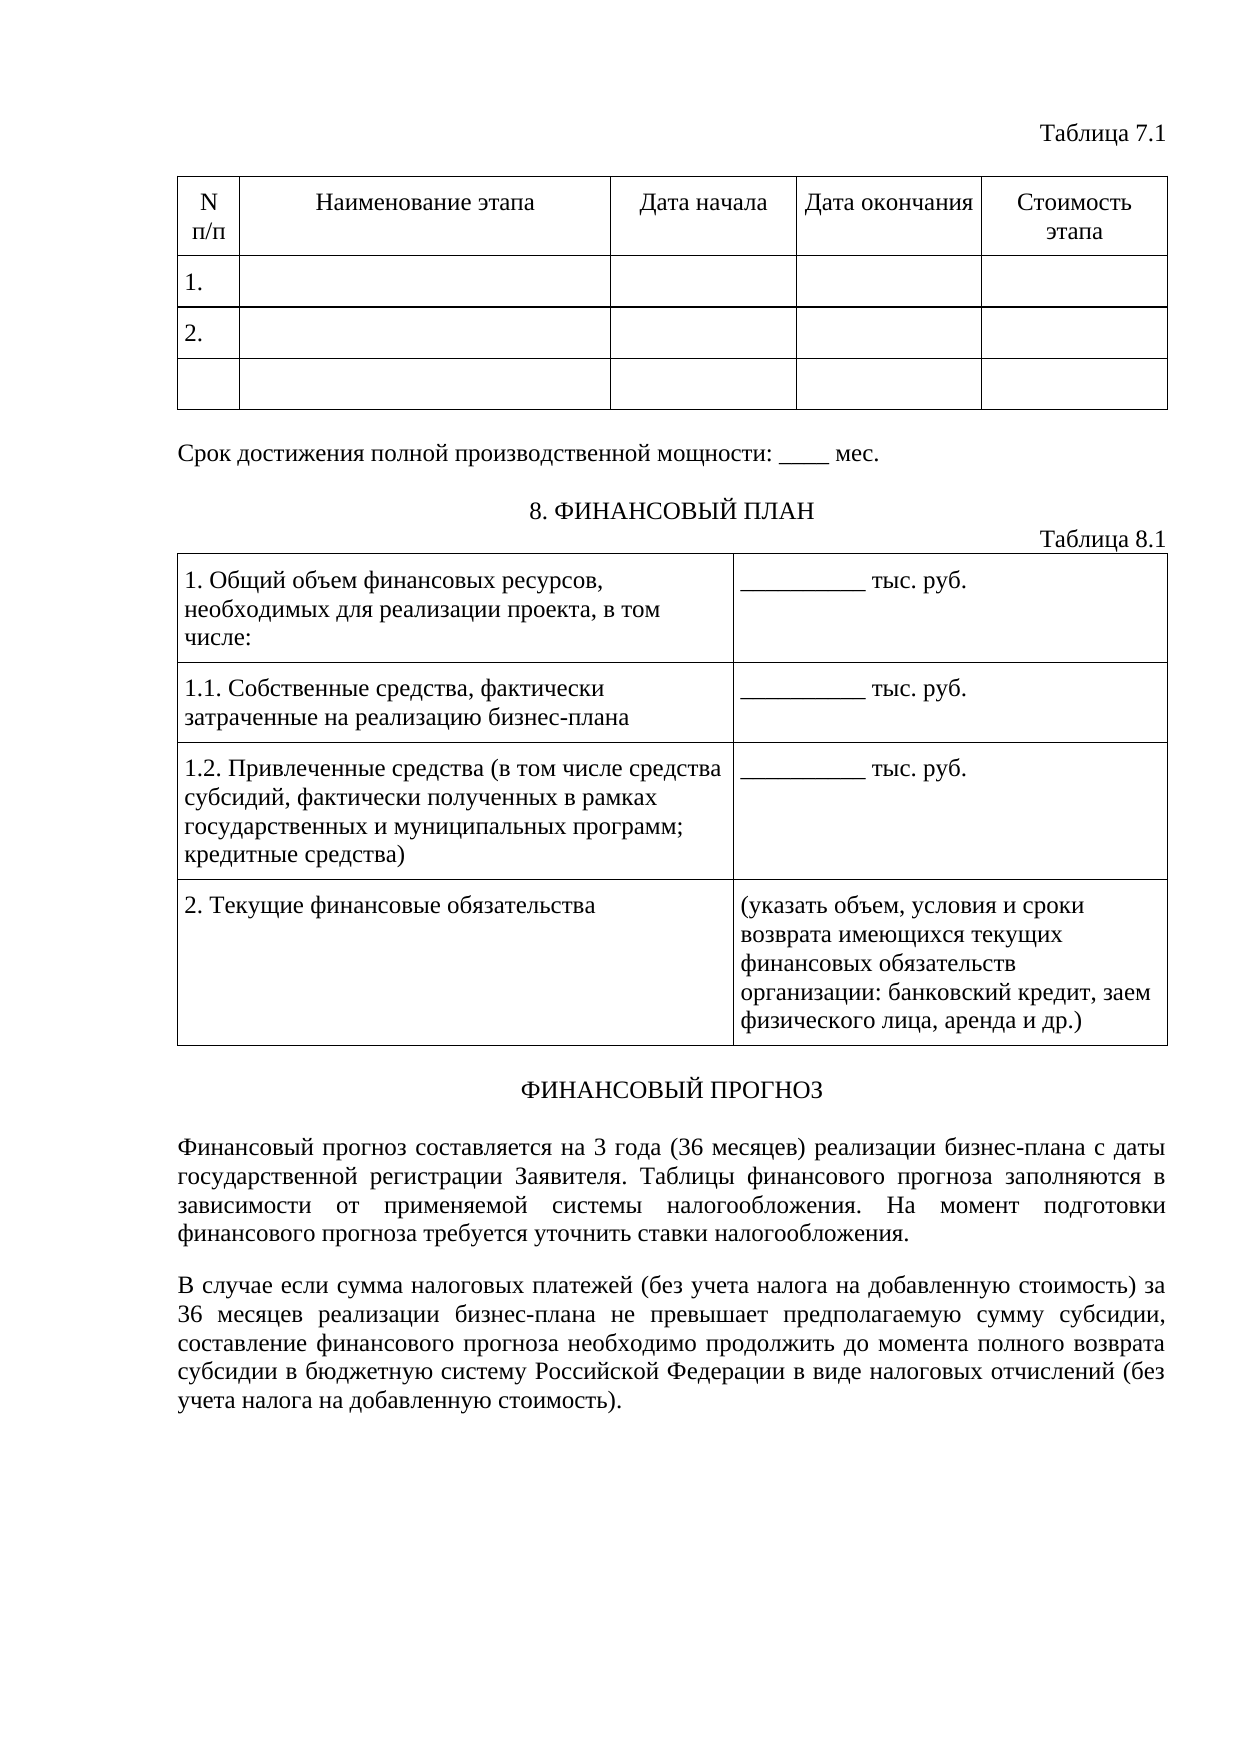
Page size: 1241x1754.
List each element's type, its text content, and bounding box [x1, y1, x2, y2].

table_cell __________ тыс. руб. [734, 663, 1167, 742]
text 8. ФИНАНСОВЫЙ ПЛАН [177, 496, 1166, 524]
text Таблица 7.1 [177, 118, 1166, 147]
table_cell [797, 256, 981, 306]
table_header Наименование этапа [240, 177, 610, 255]
table_cell 2. [178, 308, 239, 357]
text Финансовый прогноз составляется на 3 года (36 месяцев) реализации бизнес-плана с даты государственной регистрации Заявителя. Таблицы финансового прогноза заполняются в зависимости от применяемой системы налогообложения. На момент подготовки финансового прогноза требуется уточнить ставки налогообложения. [177, 1132, 1166, 1247]
table_cell [178, 359, 239, 408]
text Срок достижения полной производственной мощности: ____ мес. [177, 438, 1166, 467]
table_header __________ тыс. руб. [734, 554, 1167, 662]
table_cell [797, 308, 981, 357]
table_cell [611, 256, 796, 306]
table_cell [982, 308, 1167, 357]
table_header 1. Общий объем финансовых ресурсов, необходимых для реализации проекта, в том числе: [178, 554, 733, 662]
table_header N п/п [178, 177, 239, 255]
table_cell [797, 359, 981, 408]
table_cell 2. Текущие финансовые обязательства [178, 880, 733, 1045]
table_cell 1.2. Привлеченные средства (в том числе средства субсидий, фактически полученных в рамках государственных и муниципальных программ; кредитные средства) [178, 743, 733, 879]
table_cell 1.1. Собственные средства, фактически затраченные на реализацию бизнес-плана [178, 663, 733, 742]
table_cell [982, 256, 1167, 306]
table_cell [611, 359, 796, 408]
table_cell __________ тыс. руб. [734, 743, 1167, 879]
text В случае если сумма налоговых платежей (без учета налога на добавленную стоимость) за 36 месяцев реализации бизнес-плана не превышает предполагаемую сумму субсидии, составление финансового прогноза необходимо продолжить до момента полного возврата субсидии в бюджетную систему Российской Федерации в виде налоговых отчислений (без учета налога на добавленную стоимость). [177, 1270, 1166, 1414]
text Таблица 8.1 [177, 524, 1166, 553]
table_cell [240, 359, 610, 408]
table_cell 1. [178, 256, 239, 306]
table_header Стоимость этапа [982, 177, 1167, 255]
table_cell [240, 308, 610, 357]
table_cell [611, 308, 796, 357]
table_header Дата окончания [797, 177, 981, 255]
table_header Дата начала [611, 177, 796, 255]
table_cell [240, 256, 610, 306]
text ФИНАНСОВЫЙ ПРОГНОЗ [177, 1075, 1166, 1103]
table_cell (указать объем, условия и сроки возврата имеющихся текущих финансовых обязательств организации: банковский кредит, заем физического лица, аренда и др.) [734, 880, 1167, 1045]
table_cell [982, 359, 1167, 408]
